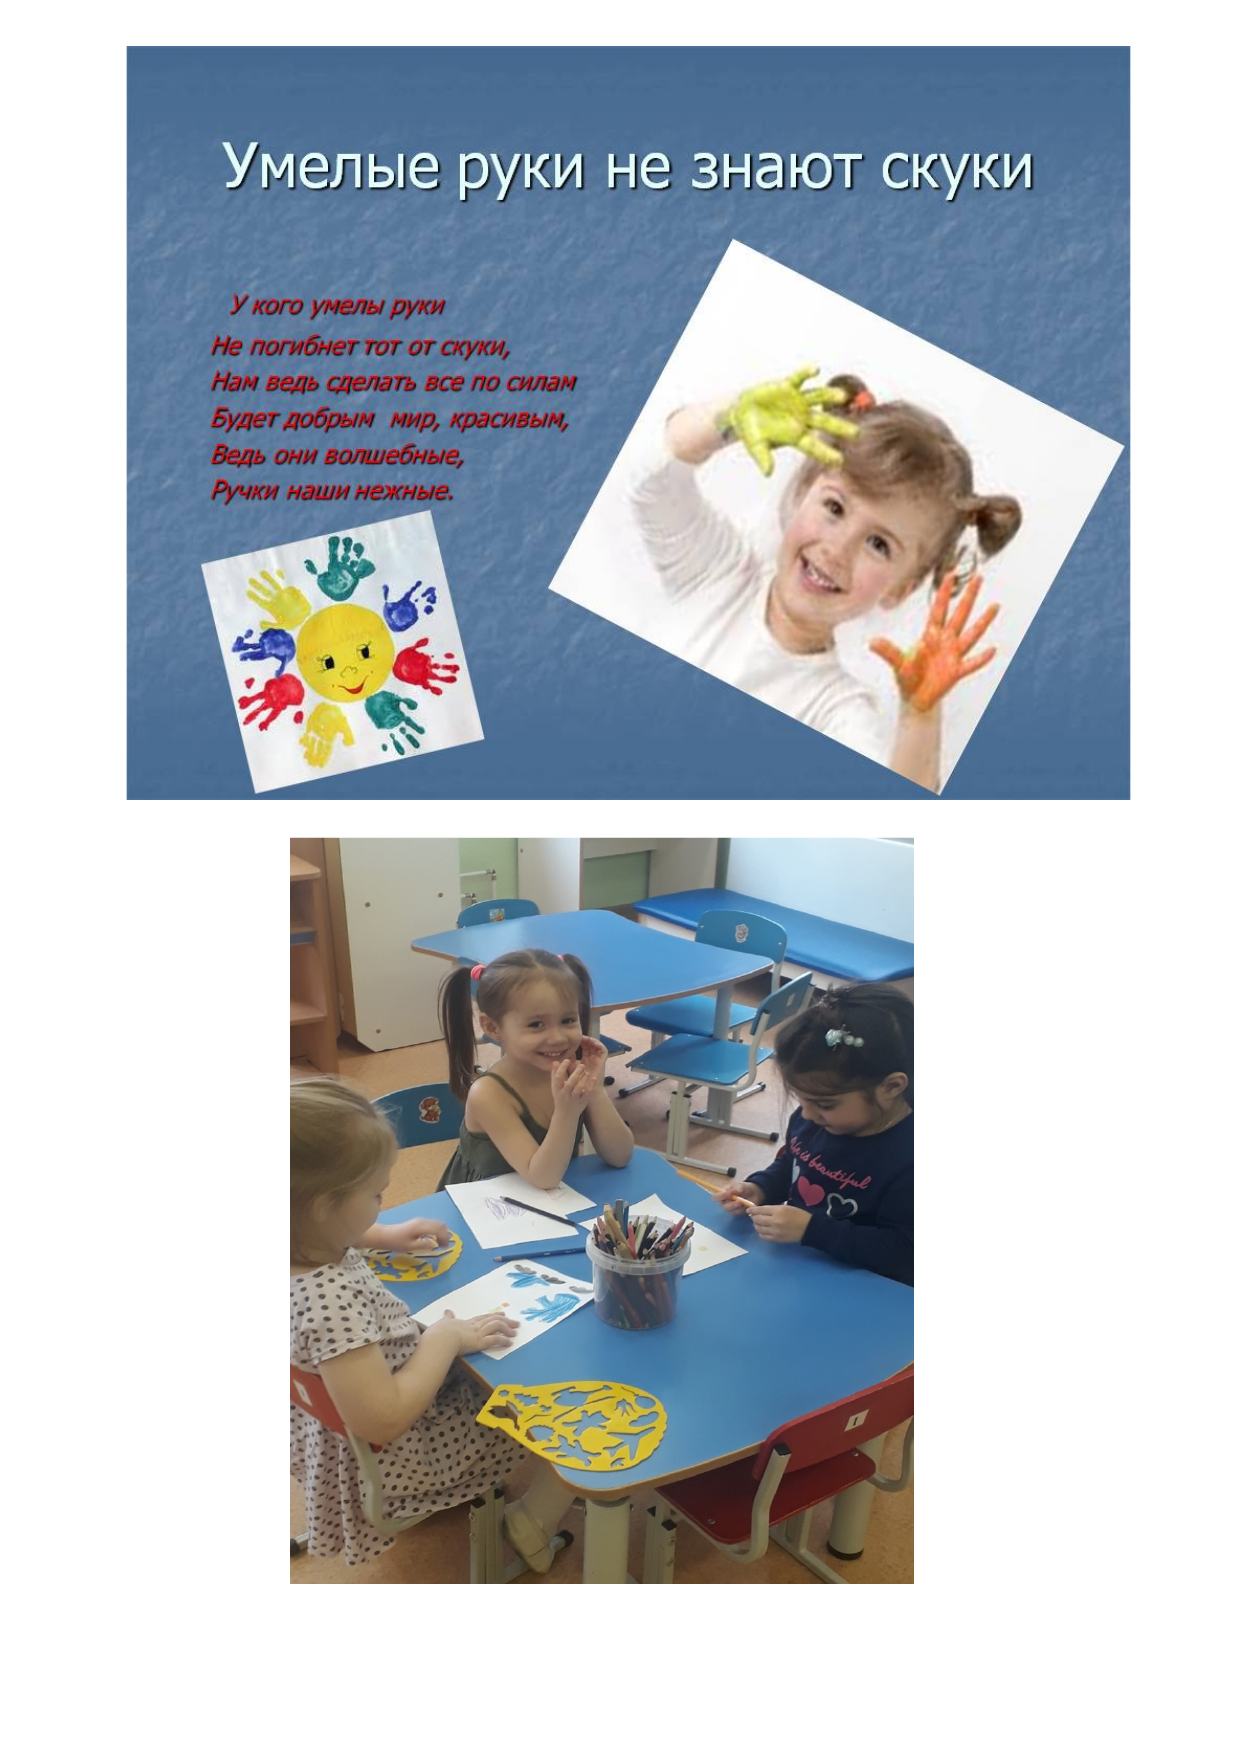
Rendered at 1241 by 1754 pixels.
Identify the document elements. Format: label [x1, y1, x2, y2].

picture [126, 46, 1131, 800]
picture [290, 838, 914, 1584]
